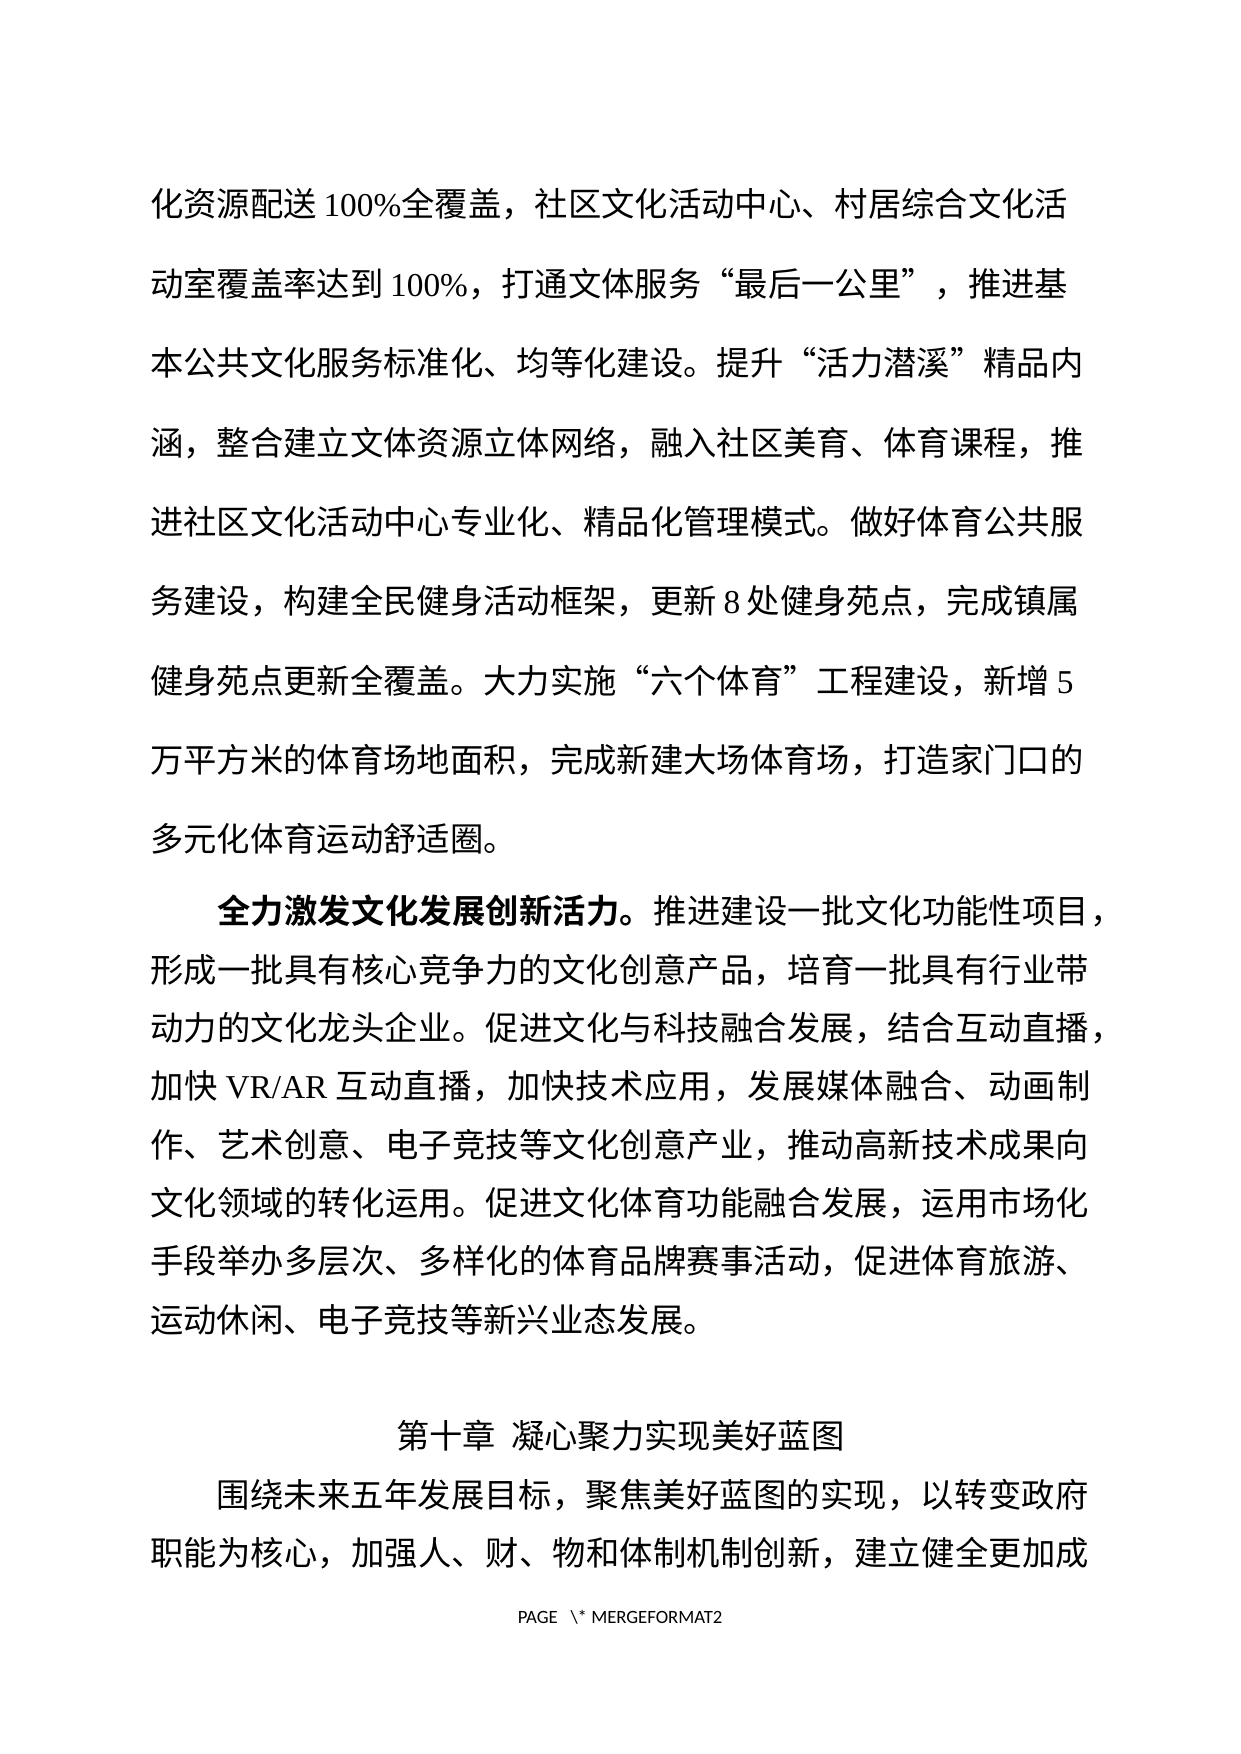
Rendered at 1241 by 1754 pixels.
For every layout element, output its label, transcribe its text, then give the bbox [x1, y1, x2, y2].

text 全力激发文化发展创新活力。推进建设一批文化功能性项目，形成一批具有核心竞争力的文化创意产品，培育一批具有行业带动力的文化龙头企业。促进文化与科技融合发展，结合互动直播，加快VR/AR互动直播，加快技术应用，发展媒体融合、动画制作、艺术创意、电子竞技等文化创意产业，推动高新技术成果向文化领域的转化运用。促进文化体育功能融合发展，运用市场化手段举办多层次、多样化的体育品牌赛事活动，促进体育旅游、运动休闲、电子竞技等新兴业态发展。 [150, 877, 1090, 1344]
text 第十章 凝心聚力实现美好蓝图 [150, 1402, 1090, 1460]
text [150, 163, 1090, 877]
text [150, 1460, 1090, 1577]
